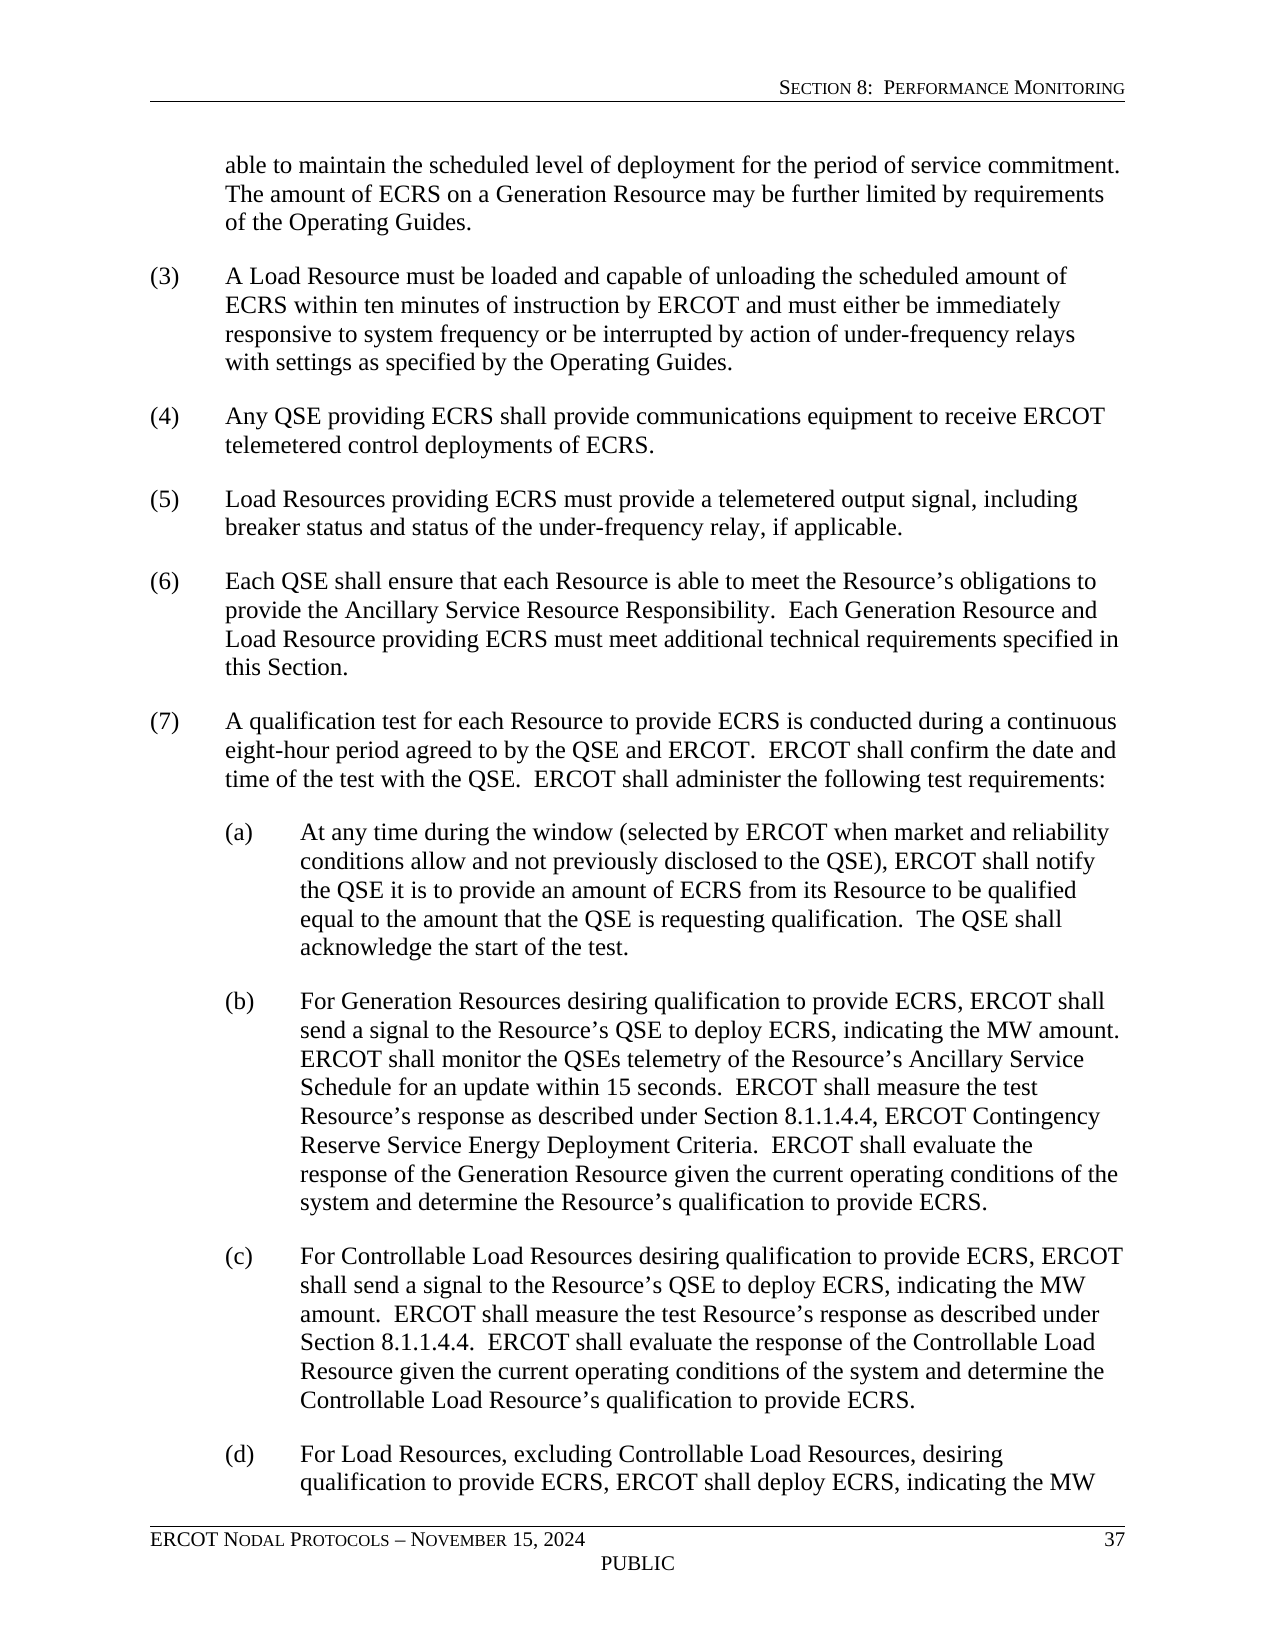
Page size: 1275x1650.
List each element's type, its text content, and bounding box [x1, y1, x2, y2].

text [150, 150, 1125, 236]
text (3) A Load Resource must be loaded and capable of unloading the scheduled amount of ECRS within ten minutes of instruction by ERCOT and must either be immediately responsive to system frequency or be interrupted by action of under-frequency relays with settings as specified by the Operating Guides. [150, 261, 1125, 376]
text (b) For Generation Resources desiring qualification to provide ECRS, ERCOT shall send a signal to the Resource’s QSE to deploy ECRS, indicating the MW amount. ERCOT shall monitor the QSEs telemetry of the Resource’s Ancillary Service Schedule for an update within 15 seconds. ERCOT shall measure the test Resource’s response as described under Section 8.1.1.4.4, ERCOT Contingency Reserve Service Energy Deployment Criteria. ERCOT shall evaluate the response of the Generation Resource given the current operating conditions of the system and determine the Resource’s qualification to provide ECRS. [225, 986, 1125, 1216]
text (6) Each QSE shall ensure that each Resource is able to meet the Resource’s obligations to provide the Ancillary Service Resource Responsibility. Each Generation Resource and Load Resource providing ECRS must meet additional technical requirements specified in this Section. [150, 566, 1125, 681]
text (5) Load Resources providing ECRS must provide a telemetered output signal, including breaker status and status of the under-frequency relay, if applicable. [150, 484, 1125, 541]
text (a) At any time during the window (selected by ERCOT when market and reliability conditions allow and not previously disclosed to the QSE), ERCOT shall notify the QSE it is to provide an amount of ECRS from its Resource to be qualified equal to the amount that the QSE is requesting qualification. The QSE shall acknowledge the start of the test. [225, 817, 1125, 961]
text (7) A qualification test for each Resource to provide ECRS is conducted during a continuous eight-hour period agreed to by the QSE and ERCOT. ERCOT shall confirm the date and time of the test with the QSE. ERCOT shall administer the following test requirements: [150, 706, 1125, 792]
text (c) For Controllable Load Resources desiring qualification to provide ECRS, ERCOT shall send a signal to the Resource’s QSE to deploy ECRS, indicating the MW amount. ERCOT shall measure the test Resource’s response as described under Section 8.1.1.4.4. ERCOT shall evaluate the response of the Controllable Load Resource given the current operating conditions of the system and determine the Controllable Load Resource’s qualification to provide ECRS. [225, 1241, 1125, 1414]
text (4) Any QSE providing ECRS shall provide communications equipment to receive ERCOT telemetered control deployments of ECRS. [150, 401, 1125, 459]
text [225, 1439, 1125, 1496]
